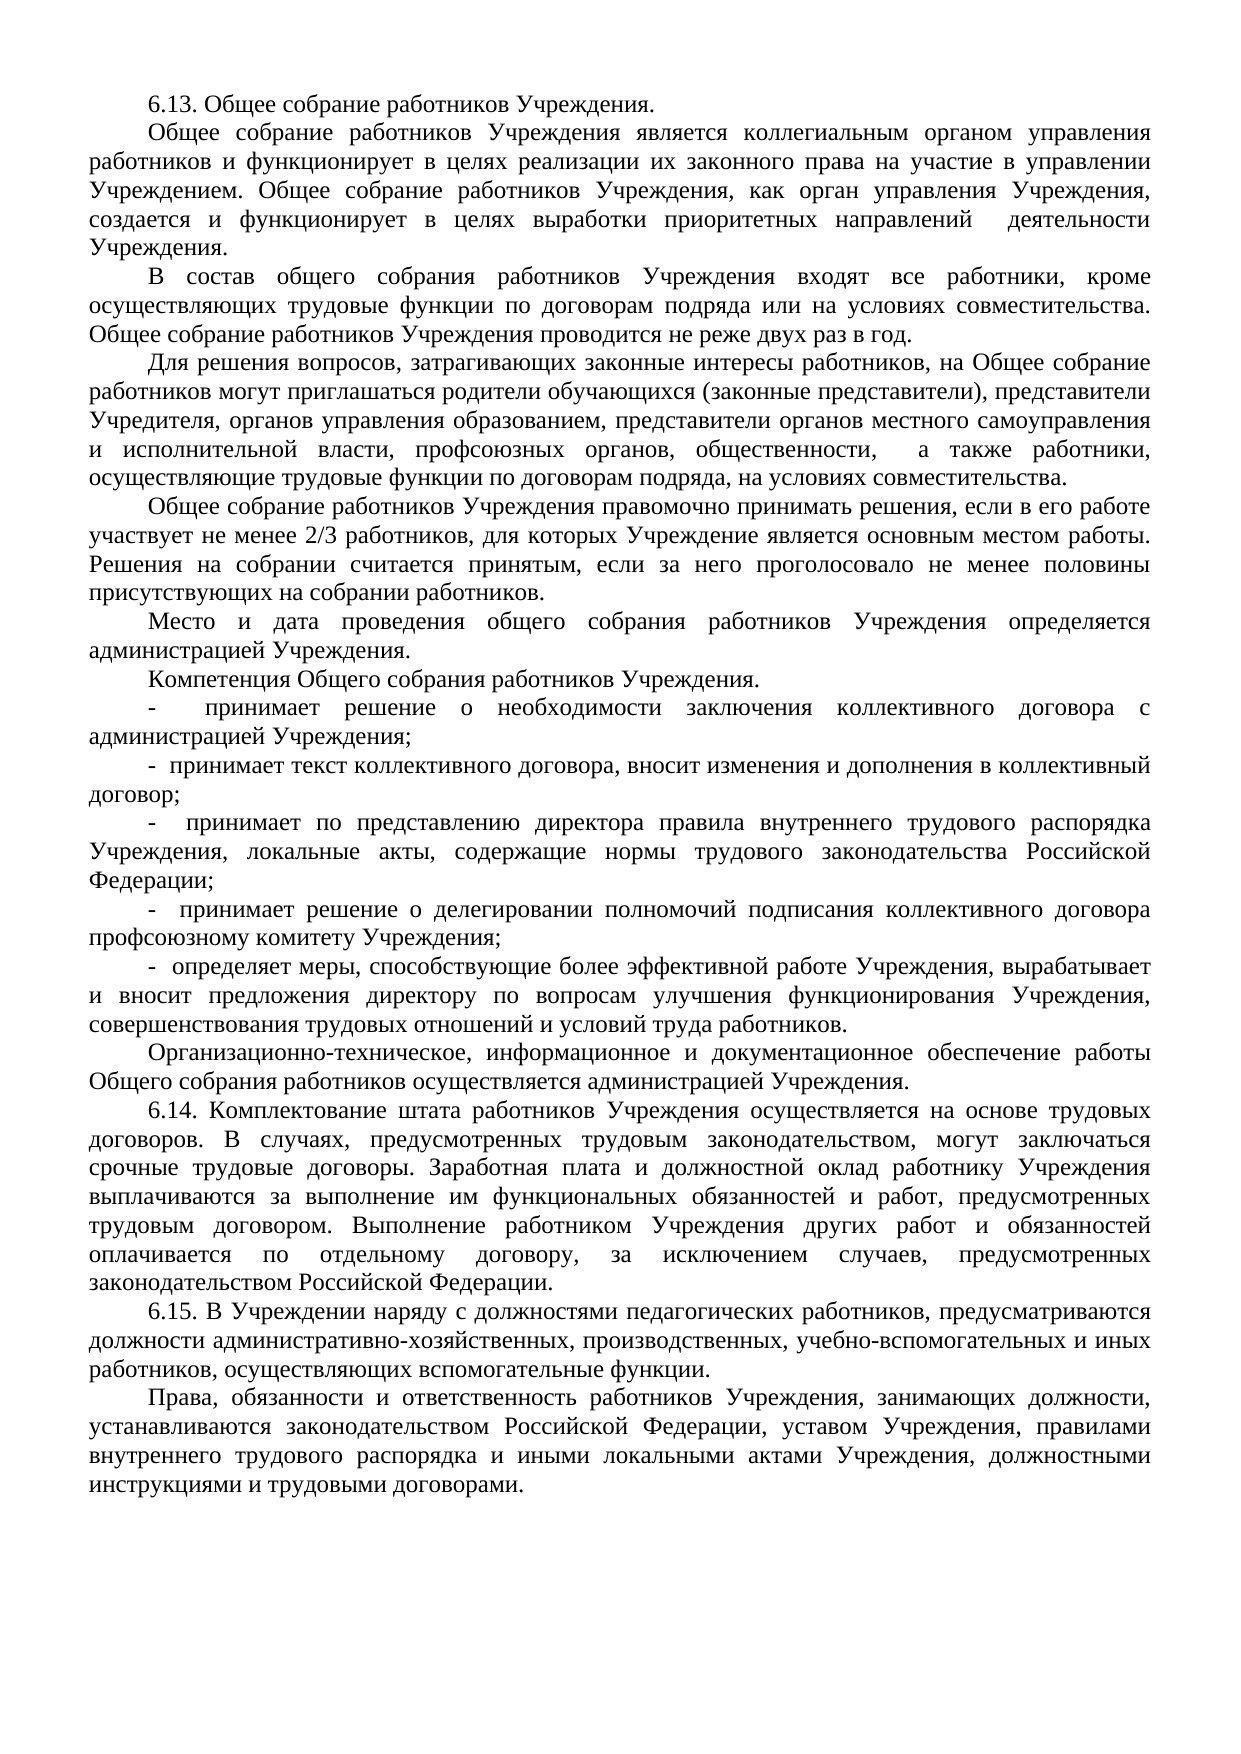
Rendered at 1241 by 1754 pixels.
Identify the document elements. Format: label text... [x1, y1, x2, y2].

text - определяет меры, способствующие более эффективной работе Учреждения, вырабатывает и вносит предложения директору по вопросам улучшения функционирования Учреждения, совершенствования трудовых отношений и условий труда работников. [89, 951, 1152, 1037]
text Общее собрание работников Учреждения правомочно принимать решения, если в его работе участвует не менее 2/3 работников, для которых Учреждение является основным местом работы. Решения на собрании считается принятым, если за него проголосовало не менее половины присутствующих на собрании работников. [89, 491, 1152, 606]
text - принимает решение о делегировании полномочий подписания коллективного договора профсоюзному комитету Учреждения; [89, 894, 1152, 951]
text В состав общего собрания работников Учреждения входят все работники, кроме осуществляющих трудовые функции по договорам подряда или на условиях совместительства. Общее собрание работников Учреждения проводится не реже двух раз в год. [89, 261, 1152, 347]
text 6.15. В Учреждении наряду с должностями педагогических работников, предусматриваются должности административно-хозяйственных, производственных, учебно-вспомогательных и иных работников, осуществляющих вспомогательные функции. [89, 1296, 1152, 1382]
text Права, обязанности и ответственность работников Учреждения, занимающих должности, устанавливаются законодательством Российской Федерации, уставом Учреждения, правилами внутреннего трудового распорядка и иными локальными актами Учреждения, должностными инструкциями и трудовыми договорами. [89, 1382, 1152, 1497]
text Организационно-техническое, информационное и документационное обеспечение работы Общего собрания работников осуществляется администрацией Учреждения. [89, 1037, 1152, 1095]
text - принимает текст коллективного договора, вносит изменения и дополнения в коллективный договор; [89, 750, 1152, 807]
text 6.13. Общее собрание работников Учреждения. [89, 89, 1152, 117]
text Общее собрание работников Учреждения является коллегиальным органом управления работников и функционирует в целях реализации их законного права на участие в управлении Учреждением. Общее собрание работников Учреждения, как орган управления Учреждения, создается и функционирует в целях выработки приоритетных направлений деятельности Учреждения. [89, 117, 1152, 261]
text Место и дата проведения общего собрания работников Учреждения определяется администрацией Учреждения. [89, 606, 1152, 664]
text Для решения вопросов, затрагивающих законные интересы работников, на Общее собрание работников могут приглашаться родители обучающихся (законные представители), представители Учредителя, органов управления образованием, представители органов местного самоуправления и исполнительной власти, профсоюзных органов, общественности, а также работники, осуществляющие трудовые функции по договорам подряда, на условиях совместительства. [89, 347, 1152, 491]
text - принимает решение о необходимости заключения коллективного договора с администрацией Учреждения; [89, 692, 1152, 750]
text - принимает по представлению директора правила внутреннего трудового распорядка Учреждения, локальные акты, содержащие нормы трудового законодательства Российской Федерации; [89, 807, 1152, 894]
text 6.14. Комплектование штата работников Учреждения осуществляется на основе трудовых договоров. В случаях, предусмотренных трудовым законодательством, могут заключаться срочные трудовые договоры. Заработная плата и должностной оклад работнику Учреждения выплачиваются за выполнение им функциональных обязанностей и работ, предусмотренных трудовым договором. Выполнение работником Учреждения других работ и обязанностей оплачивается по отдельному договору, за исключением случаев, предусмотренных законодательством Российской Федерации. [89, 1095, 1152, 1296]
text Компетенция Общего собрания работников Учреждения. [89, 664, 1152, 692]
